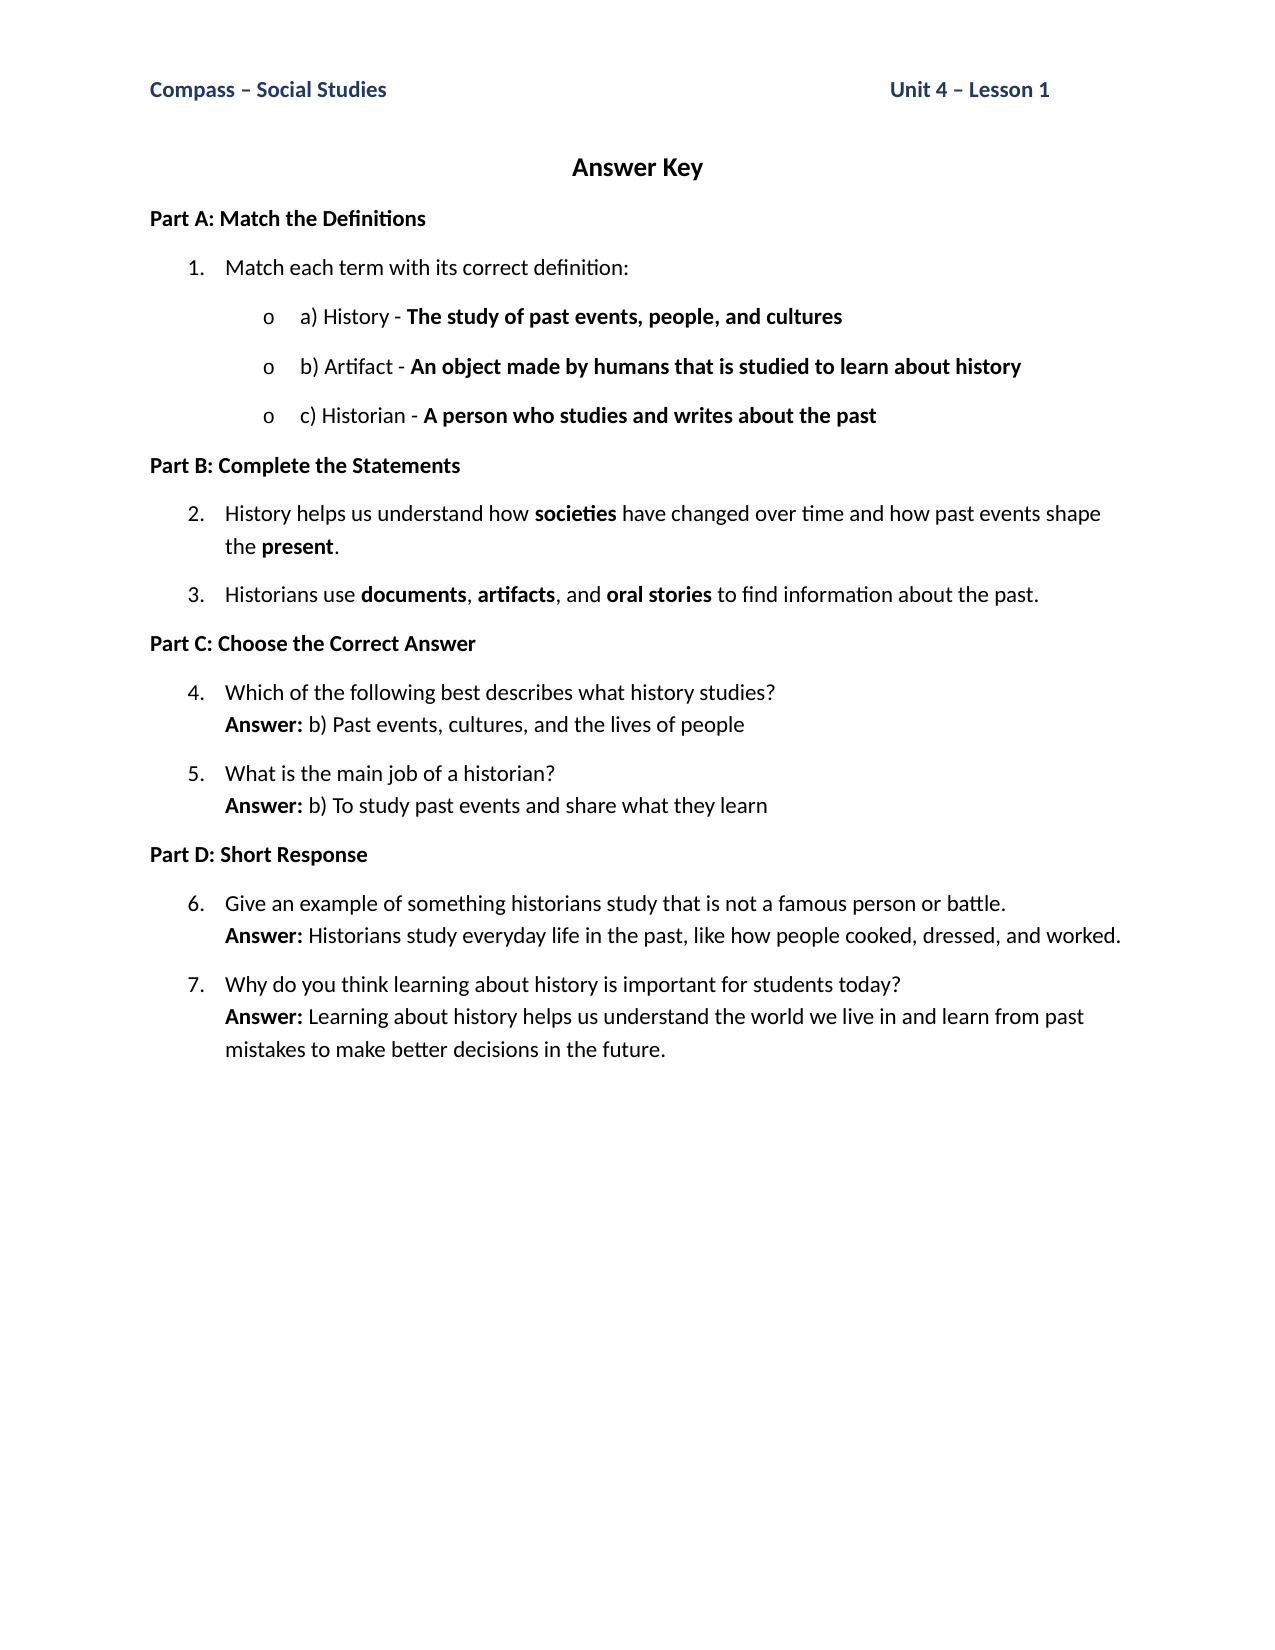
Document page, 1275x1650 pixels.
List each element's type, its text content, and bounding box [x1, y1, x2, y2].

list What is the main job of a historian? Answer: b) To study past events and share what they learn [187, 759, 1125, 819]
list History helps us understand how societies have changed over time and how past events shape the present. [187, 499, 1125, 560]
list Which of the following best describes what history studies? Answer: b) Past events, cultures, and the lives of people [187, 678, 1125, 738]
list Why do you think learning about history is important for students today? Answer: Learning about history helps us understand the world we live in and learn from past mistakes to make better decisions in the future. [187, 970, 1125, 1063]
list a) History - The study of past events, people, and cultures [262, 302, 1125, 331]
text Part D: Short Response [150, 840, 1125, 868]
list c) Historian - A person who studies and writes about the past [262, 401, 1125, 430]
text Part B: Complete the Statements [150, 451, 1125, 479]
text Part C: Choose the Correct Answer [150, 629, 1125, 657]
text Answer Key [150, 150, 1125, 183]
list Give an example of something historians study that is not a famous person or battle. Answer: Historians study everyday life in the past, like how people cooked, dressed, and worked. [187, 889, 1125, 949]
list b) Artifact - An object made by humans that is studied to learn about history [262, 352, 1125, 380]
list Historians use documents, artifacts, and oral stories to find information about the past. [187, 581, 1125, 609]
text Part A: Match the Definitions [150, 204, 1125, 233]
list Match each term with its correct definition: [187, 253, 1125, 281]
